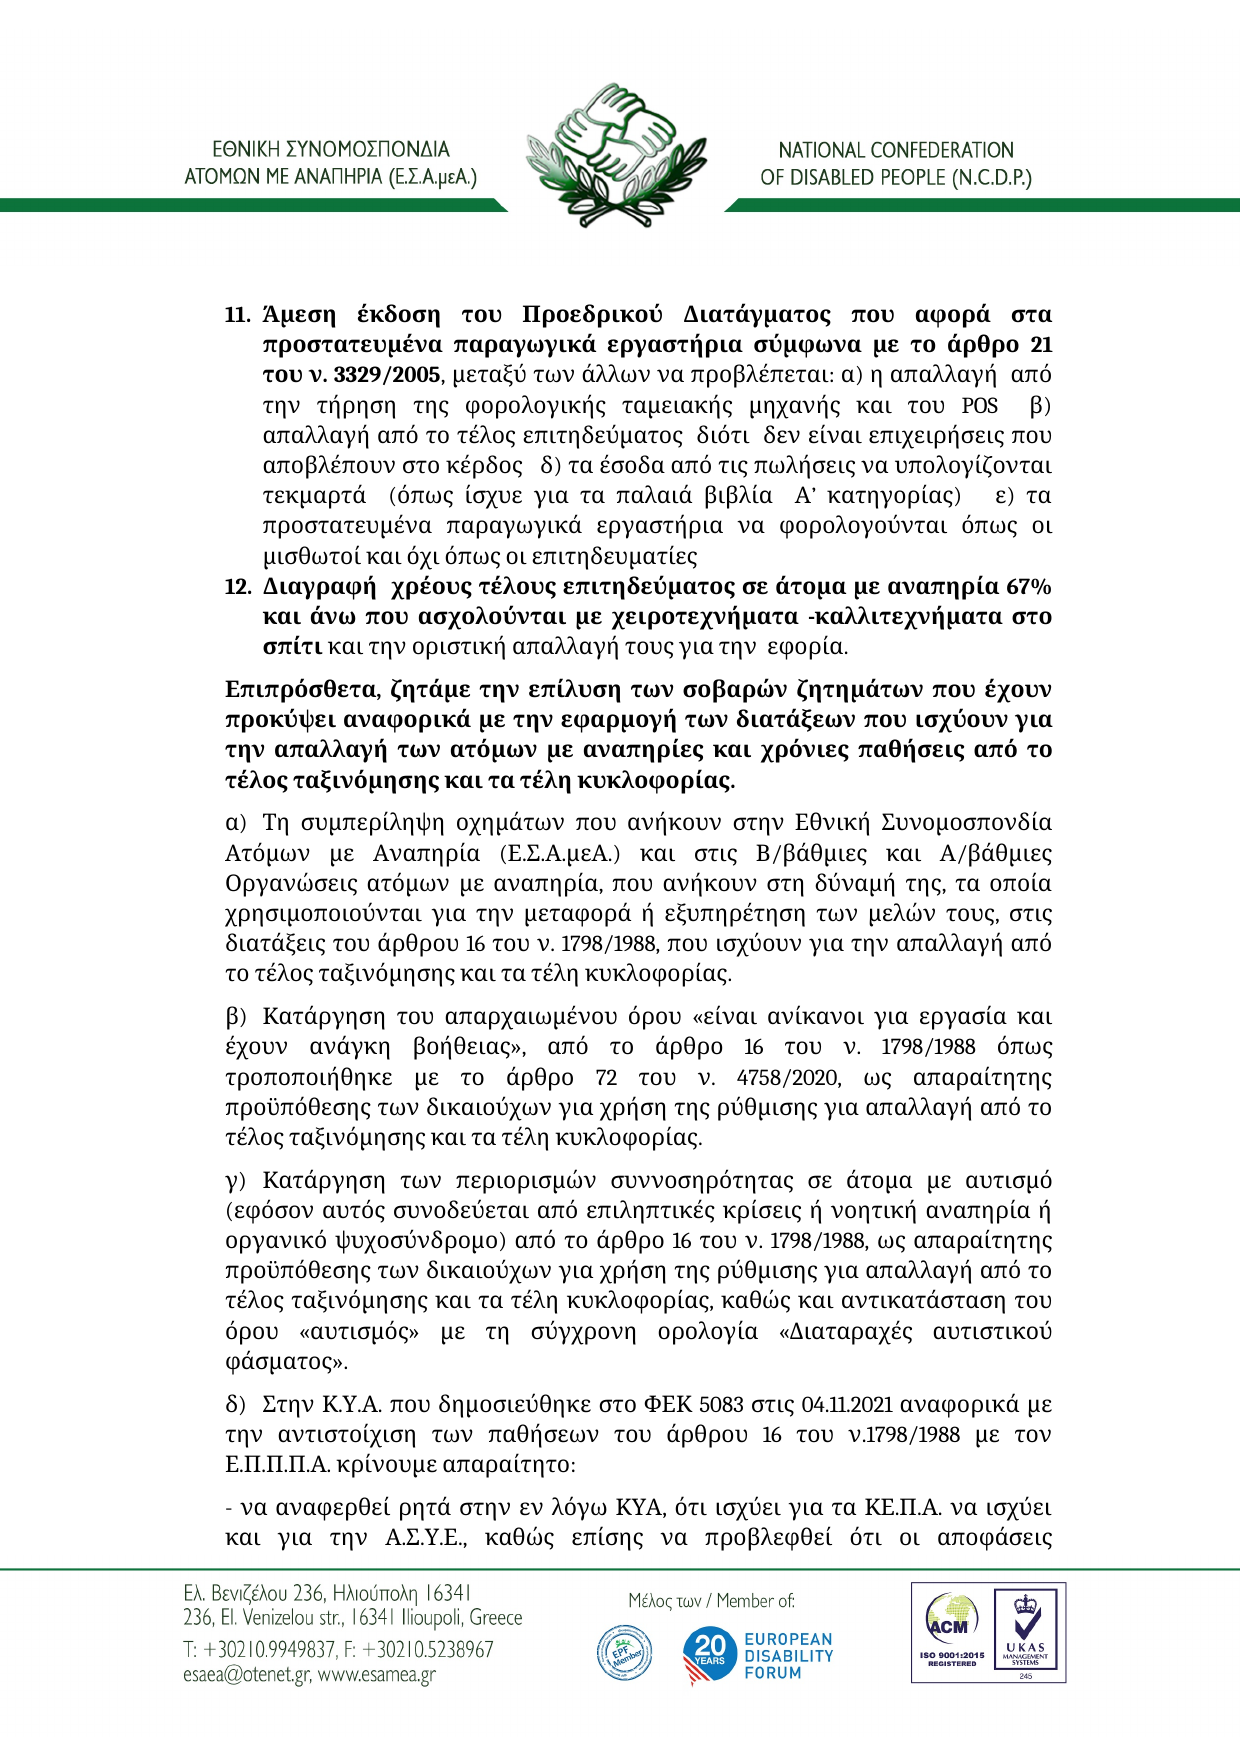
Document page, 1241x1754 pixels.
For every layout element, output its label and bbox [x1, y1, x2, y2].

picture [0, 1555, 1240, 1737]
picture [0, 29, 1240, 266]
